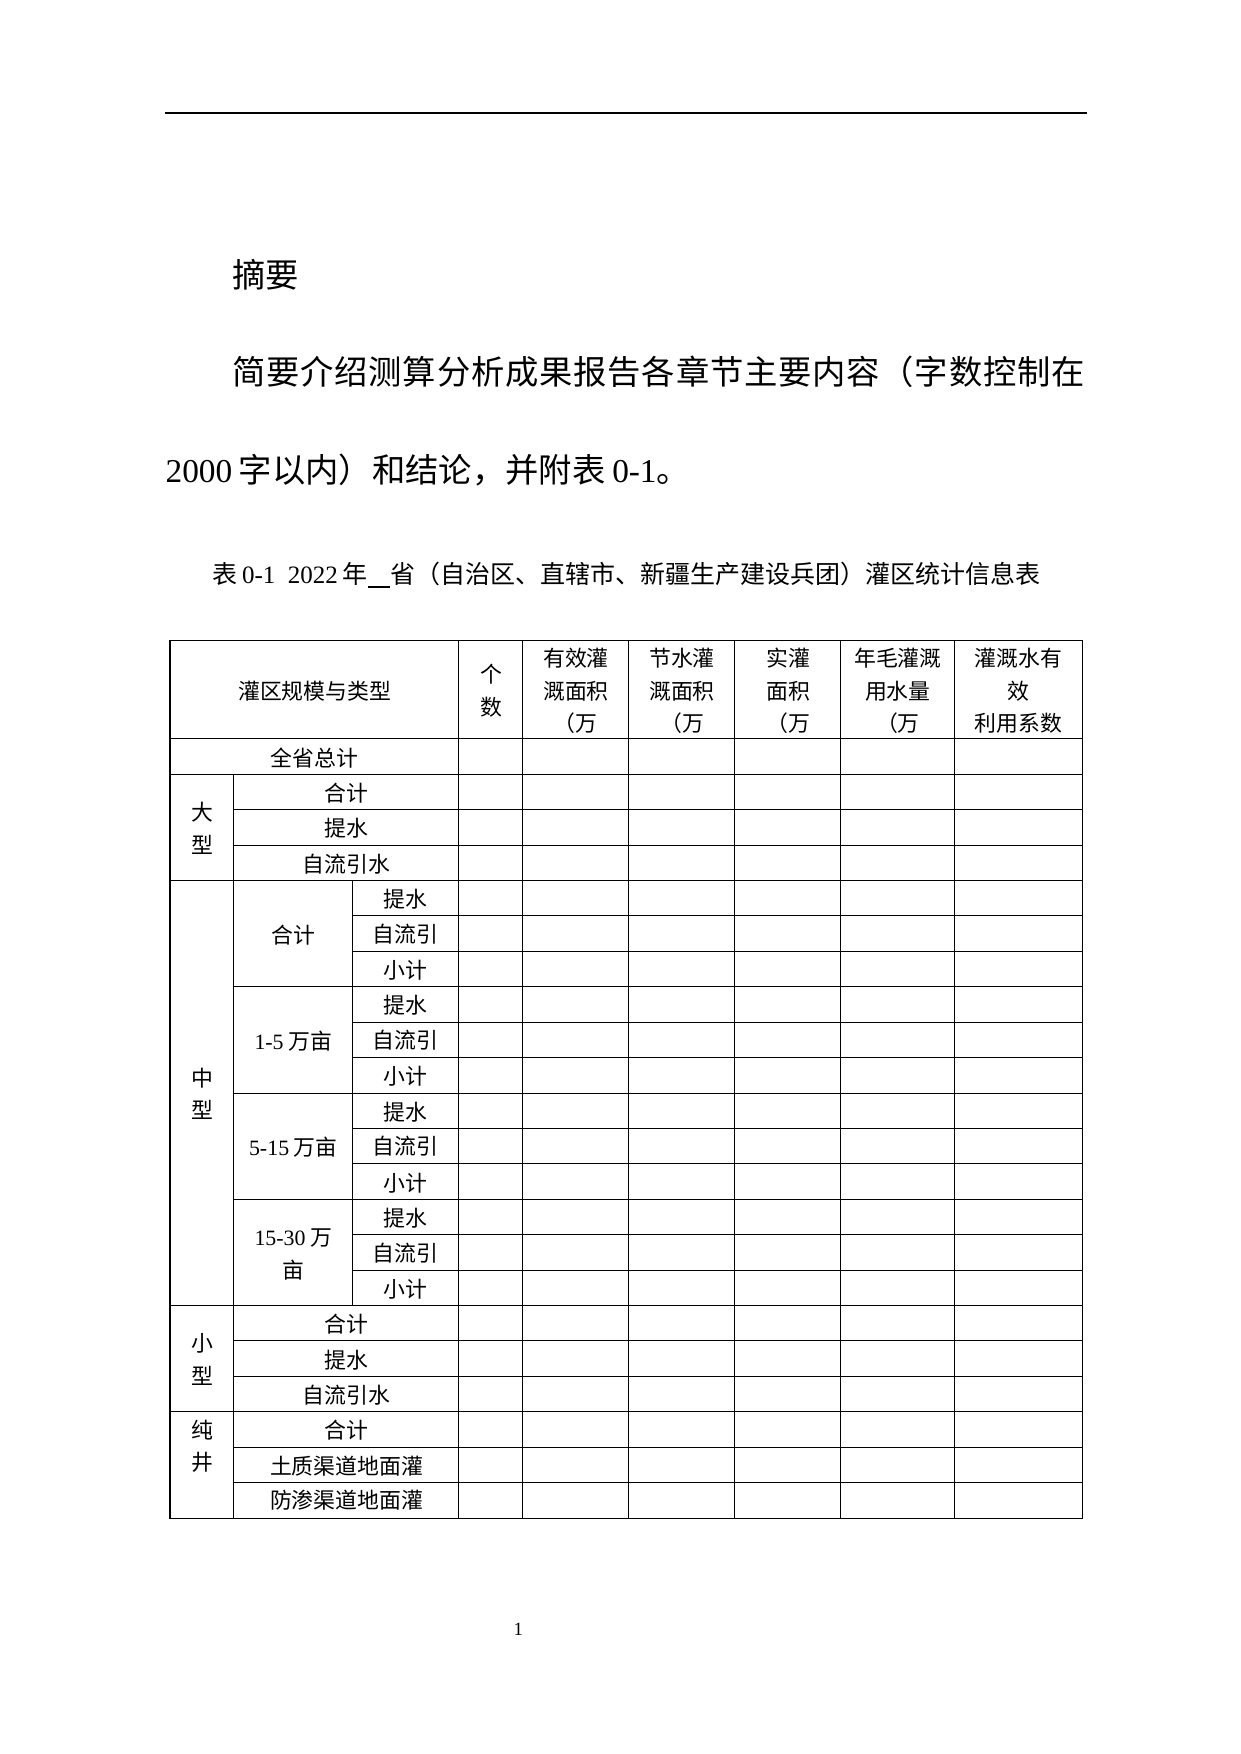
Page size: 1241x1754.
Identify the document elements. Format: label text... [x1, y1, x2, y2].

table_cell [841, 846, 954, 880]
table_cell 自流引水 [234, 1377, 458, 1411]
table_cell [841, 1483, 954, 1517]
table_cell [955, 1094, 1082, 1128]
table_cell [735, 987, 840, 1022]
table_cell [735, 1023, 840, 1057]
table_cell [629, 1341, 734, 1376]
table_cell [735, 1164, 840, 1199]
table_cell [841, 1377, 954, 1411]
table_cell 自流引水 [353, 916, 458, 951]
table_cell [841, 1164, 954, 1199]
table_cell [459, 739, 522, 774]
table_cell [841, 1306, 954, 1340]
table_cell 自流引水 [353, 1129, 458, 1163]
table_cell [955, 1200, 1082, 1234]
table_cell [629, 1094, 734, 1128]
table_cell 纯井 [171, 1412, 233, 1517]
table_cell [459, 1412, 522, 1447]
table_cell [955, 1377, 1082, 1411]
table_cell [459, 1023, 522, 1057]
table_cell [629, 952, 734, 986]
table_cell [841, 1058, 954, 1092]
table_cell [841, 881, 954, 915]
table_cell [459, 1377, 522, 1411]
table_cell [459, 846, 522, 880]
table_cell [735, 810, 840, 844]
table_cell [955, 1341, 1082, 1376]
table_cell 1-5万亩 [234, 987, 352, 1092]
table_cell [841, 1023, 954, 1057]
table_cell 小计 [353, 952, 458, 986]
table_cell [629, 881, 734, 915]
table_cell [459, 1483, 522, 1517]
table_cell 全省总计 [171, 739, 458, 774]
table_cell [459, 881, 522, 915]
table_cell [459, 1094, 522, 1128]
table_cell [523, 1235, 628, 1269]
table_cell [459, 1129, 522, 1163]
table_cell 5-15万亩 [234, 1094, 352, 1199]
table_cell [735, 1341, 840, 1376]
table_cell [523, 1164, 628, 1199]
table_cell [955, 1129, 1082, 1163]
table_cell [629, 810, 734, 844]
table_cell [523, 1483, 628, 1517]
table_cell [735, 1058, 840, 1092]
table_cell 合计 [234, 881, 352, 986]
table_cell [841, 916, 954, 951]
table_cell [523, 846, 628, 880]
table_cell [955, 739, 1082, 774]
table_cell [523, 1306, 628, 1340]
table_cell [735, 739, 840, 774]
table_cell [735, 881, 840, 915]
table_cell [841, 952, 954, 986]
table_cell [841, 739, 954, 774]
table_cell [523, 810, 628, 844]
table_cell 15-30万亩 [234, 1200, 352, 1305]
table_cell 合计 [234, 1412, 458, 1447]
table_cell [459, 1341, 522, 1376]
table_cell 土质渠道地面灌 [234, 1448, 458, 1482]
table_cell [955, 1058, 1082, 1092]
table_cell [629, 1306, 734, 1340]
table_cell [955, 1235, 1082, 1269]
table_cell [955, 987, 1082, 1022]
table_cell [955, 1306, 1082, 1340]
table_cell [955, 1483, 1082, 1517]
table_cell [523, 1412, 628, 1447]
table_header 有效灌 溉面积 （万亩） [523, 641, 628, 738]
table_cell 提水 [234, 810, 458, 844]
table_cell 提水 [353, 1094, 458, 1128]
table_cell 提水 [353, 881, 458, 915]
table_header 节水灌溉面积（万亩） [629, 641, 734, 738]
table_cell [735, 1412, 840, 1447]
table_cell [841, 1271, 954, 1305]
table_cell 合计 [234, 1306, 458, 1340]
table_cell 自流引水 [234, 846, 458, 880]
table_cell [459, 1448, 522, 1482]
table_cell [841, 1448, 954, 1482]
table_cell [523, 916, 628, 951]
table_header 灌区规模与类型 [171, 641, 458, 738]
table_cell [459, 1235, 522, 1269]
table_header 个数 [459, 641, 522, 738]
table_cell [629, 1164, 734, 1199]
table_cell 中型 [171, 881, 233, 1305]
table_cell [629, 987, 734, 1022]
table_cell [459, 987, 522, 1022]
table_cell [523, 1448, 628, 1482]
table_cell 提水 [353, 987, 458, 1022]
table_cell [459, 1271, 522, 1305]
table_cell [735, 775, 840, 809]
table_cell [629, 846, 734, 880]
table_cell [841, 1235, 954, 1269]
table_cell [523, 987, 628, 1022]
table_cell [459, 1306, 522, 1340]
table_cell [735, 1448, 840, 1482]
table_cell [629, 1058, 734, 1092]
table_cell [629, 1448, 734, 1482]
table_cell [459, 952, 522, 986]
text 简要介绍测算分析成果报告各章节主要内容（字数控制在2000字以内）和结论，并附表0-1。 [165, 338, 1087, 500]
table_header 实灌 面积 （万亩） [735, 641, 840, 738]
table_cell [735, 1129, 840, 1163]
table_cell 合计 [234, 775, 458, 809]
table_cell [841, 810, 954, 844]
table_cell [629, 1023, 734, 1057]
table_cell 自流引水 [353, 1235, 458, 1269]
table_cell [735, 1306, 840, 1340]
table_cell [523, 1023, 628, 1057]
subtitle 摘要 [165, 249, 1087, 297]
table_cell [955, 1023, 1082, 1057]
table_cell [523, 1058, 628, 1092]
table_cell [629, 1271, 734, 1305]
table_cell 自流引水 [353, 1023, 458, 1057]
table_header 灌溉水有效 利用系数 [955, 641, 1082, 738]
table_cell [841, 1341, 954, 1376]
table_cell [955, 775, 1082, 809]
table_cell [841, 1129, 954, 1163]
table_cell [459, 1058, 522, 1092]
table_cell [523, 1129, 628, 1163]
table_cell [629, 1200, 734, 1234]
table_cell [955, 952, 1082, 986]
table_cell [735, 952, 840, 986]
table_cell [955, 1412, 1082, 1447]
table_cell [735, 916, 840, 951]
subtitle 表0-1 2022年 省（自治区、直辖市、新疆生产建设兵团）灌区统计信息表 [165, 541, 1087, 606]
table_cell [735, 1094, 840, 1128]
table_cell [735, 1377, 840, 1411]
table_cell [629, 1235, 734, 1269]
table_cell [955, 1448, 1082, 1482]
table_cell [735, 846, 840, 880]
table_cell [735, 1200, 840, 1234]
table_cell [955, 810, 1082, 844]
table_cell [955, 916, 1082, 951]
table_cell [523, 1094, 628, 1128]
table_cell [629, 1483, 734, 1517]
table_cell [523, 739, 628, 774]
table_header 年毛灌溉 用水量 （万m3） [841, 641, 954, 738]
table_cell [523, 775, 628, 809]
table_cell [955, 1164, 1082, 1199]
table_cell [523, 1377, 628, 1411]
table_cell [523, 952, 628, 986]
table_cell [459, 775, 522, 809]
table_cell 小型 [171, 1306, 233, 1411]
table_cell [523, 881, 628, 915]
table_cell [459, 1164, 522, 1199]
table_cell [629, 916, 734, 951]
table_cell [629, 739, 734, 774]
table_cell 大型 [171, 775, 233, 880]
table_cell [841, 1094, 954, 1128]
table_cell [523, 1200, 628, 1234]
table_cell [841, 1200, 954, 1234]
table_cell [841, 987, 954, 1022]
table_cell [629, 1129, 734, 1163]
table_cell 小计 [353, 1271, 458, 1305]
table_cell 提水 [234, 1341, 458, 1376]
table_cell [459, 810, 522, 844]
table_cell 防渗渠道地面灌 [234, 1483, 458, 1517]
table_cell [735, 1235, 840, 1269]
table_cell [841, 1412, 954, 1447]
table_cell [523, 1341, 628, 1376]
table_cell [955, 881, 1082, 915]
table_cell [523, 1271, 628, 1305]
table_cell [955, 1271, 1082, 1305]
table_cell [735, 1483, 840, 1517]
table_cell [955, 846, 1082, 880]
table_cell [629, 775, 734, 809]
table_cell [459, 916, 522, 951]
table_cell 小计 [353, 1058, 458, 1092]
table_cell 小计 [353, 1164, 458, 1199]
table_cell [459, 1200, 522, 1234]
table_cell [629, 1412, 734, 1447]
table_cell [629, 1377, 734, 1411]
table_cell 提水 [353, 1200, 458, 1234]
table_cell [841, 775, 954, 809]
table_cell [735, 1271, 840, 1305]
